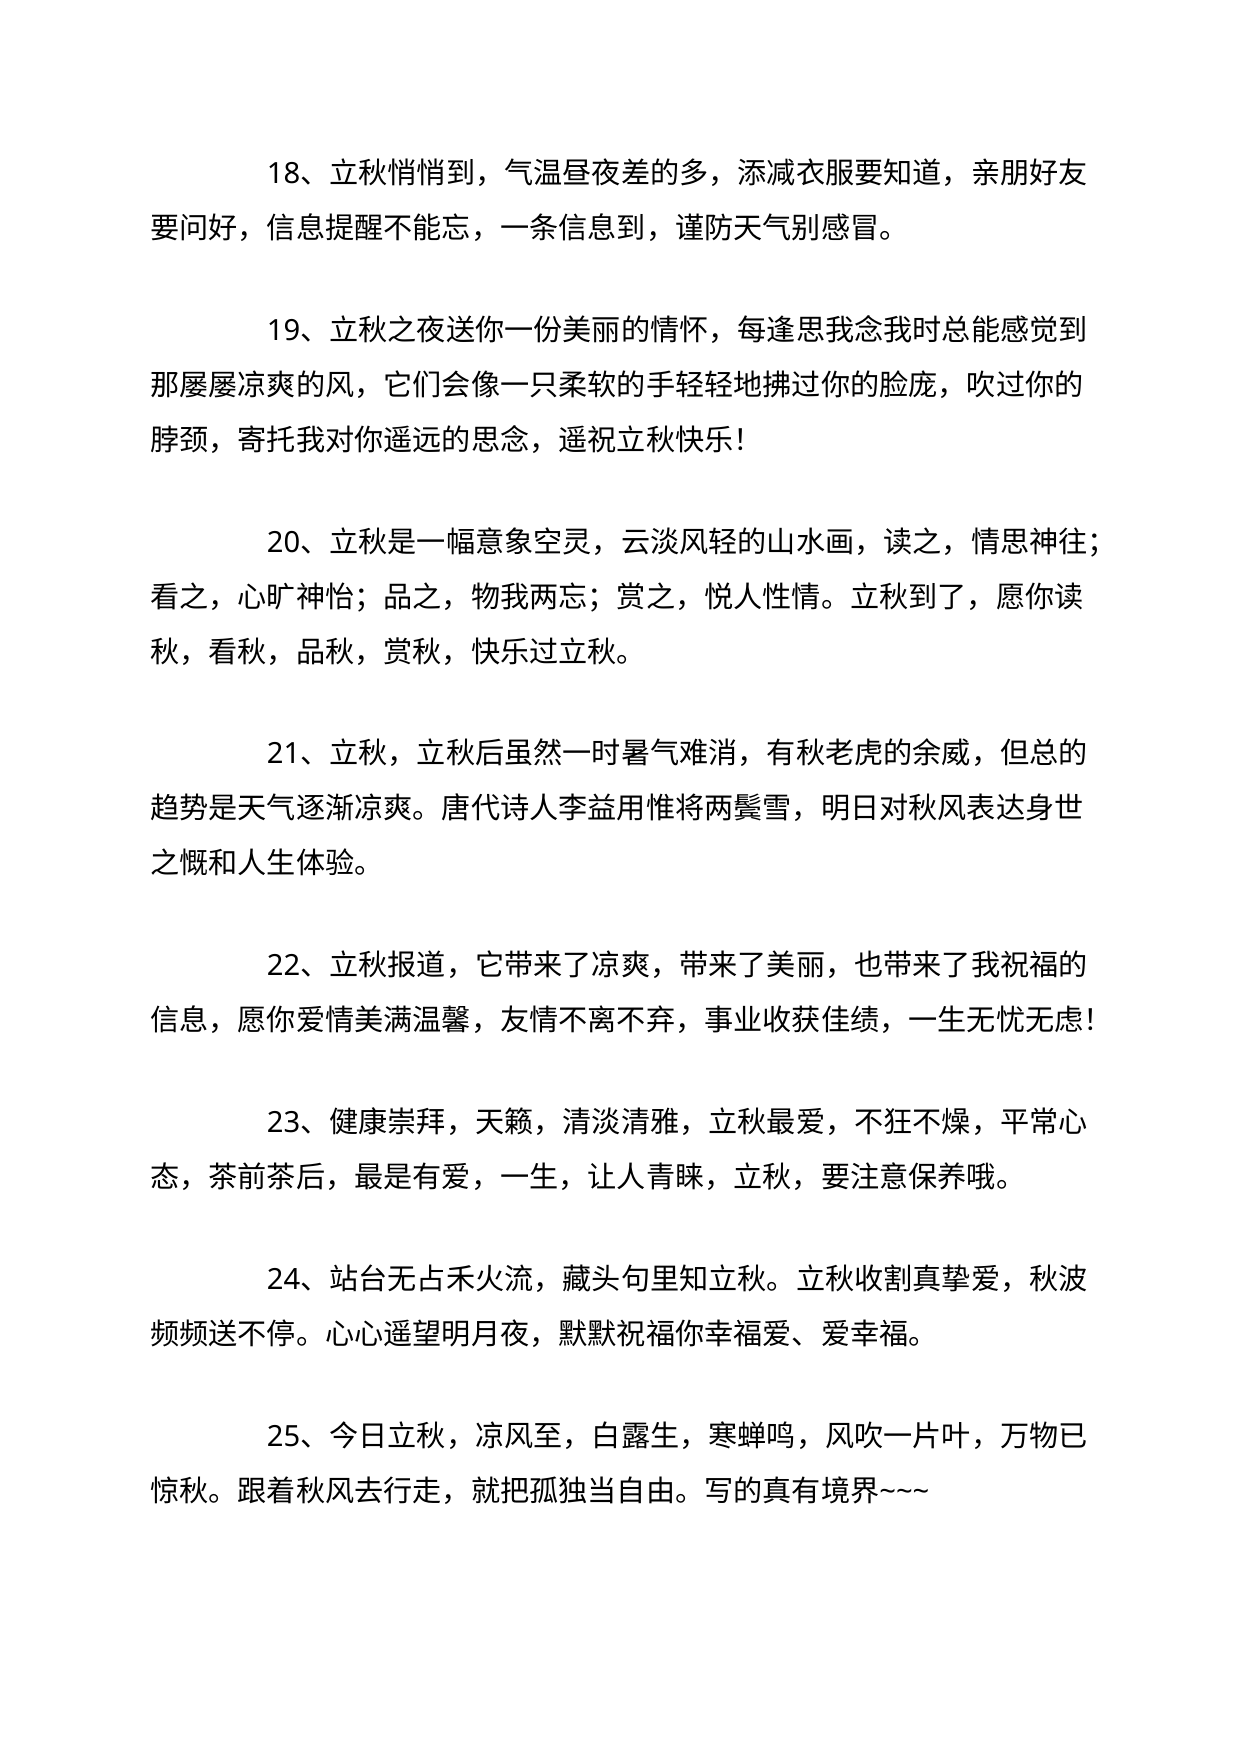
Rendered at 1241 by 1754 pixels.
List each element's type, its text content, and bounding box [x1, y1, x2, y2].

text 21、立秋，立秋后虽然一时暑气难消，有秋老虎的余威，但总的趋势是天气逐渐凉爽。唐代诗人李益用惟将两鬓雪，明日对秋风表达身世之慨和人生体验。 [150, 730, 1090, 882]
text 22、立秋报道，它带来了凉爽，带来了美丽，也带来了我祝福的信息，愿你爱情美满温馨，友情不离不弃，事业收获佳绩，一生无忧无虑！ [150, 942, 1090, 1039]
text 23、健康崇拜，天籁，清淡清雅，立秋最爱，不狂不燥，平常心态，茶前茶后，最是有爱，一生，让人青睐，立秋，要注意保养哦。 [150, 1098, 1090, 1196]
text 24、站台无占禾火流，藏头句里知立秋。立秋收割真挚爱，秋波频频送不停。心心遥望明月夜，默默祝福你幸福爱、爱幸福。 [150, 1255, 1090, 1353]
text 25、今日立秋，凉风至，白露生，寒蝉鸣，风吹一片叶，万物已惊秋。跟着秋风去行走，就把孤独当自由。写的真有境界~~~ [150, 1412, 1090, 1509]
text 20、立秋是一幅意象空灵，云淡风轻的山水画，读之，情思神往；看之，心旷神怡；品之，物我两忘；赏之，悦人性情。立秋到了，愿你读秋，看秋，品秋，赏秋，快乐过立秋。 [150, 518, 1090, 671]
text 18、立秋悄悄到，气温昼夜差的多，添减衣服要知道，亲朋好友要问好，信息提醒不能忘，一条信息到，谨防天气别感冒。 [150, 150, 1090, 247]
text 19、立秋之夜送你一份美丽的情怀，每逢思我念我时总能感觉到那屡屡凉爽的风，它们会像一只柔软的手轻轻地拂过你的脸庞，吹过你的脖颈，寄托我对你遥远的思念，遥祝立秋快乐！ [150, 307, 1090, 459]
